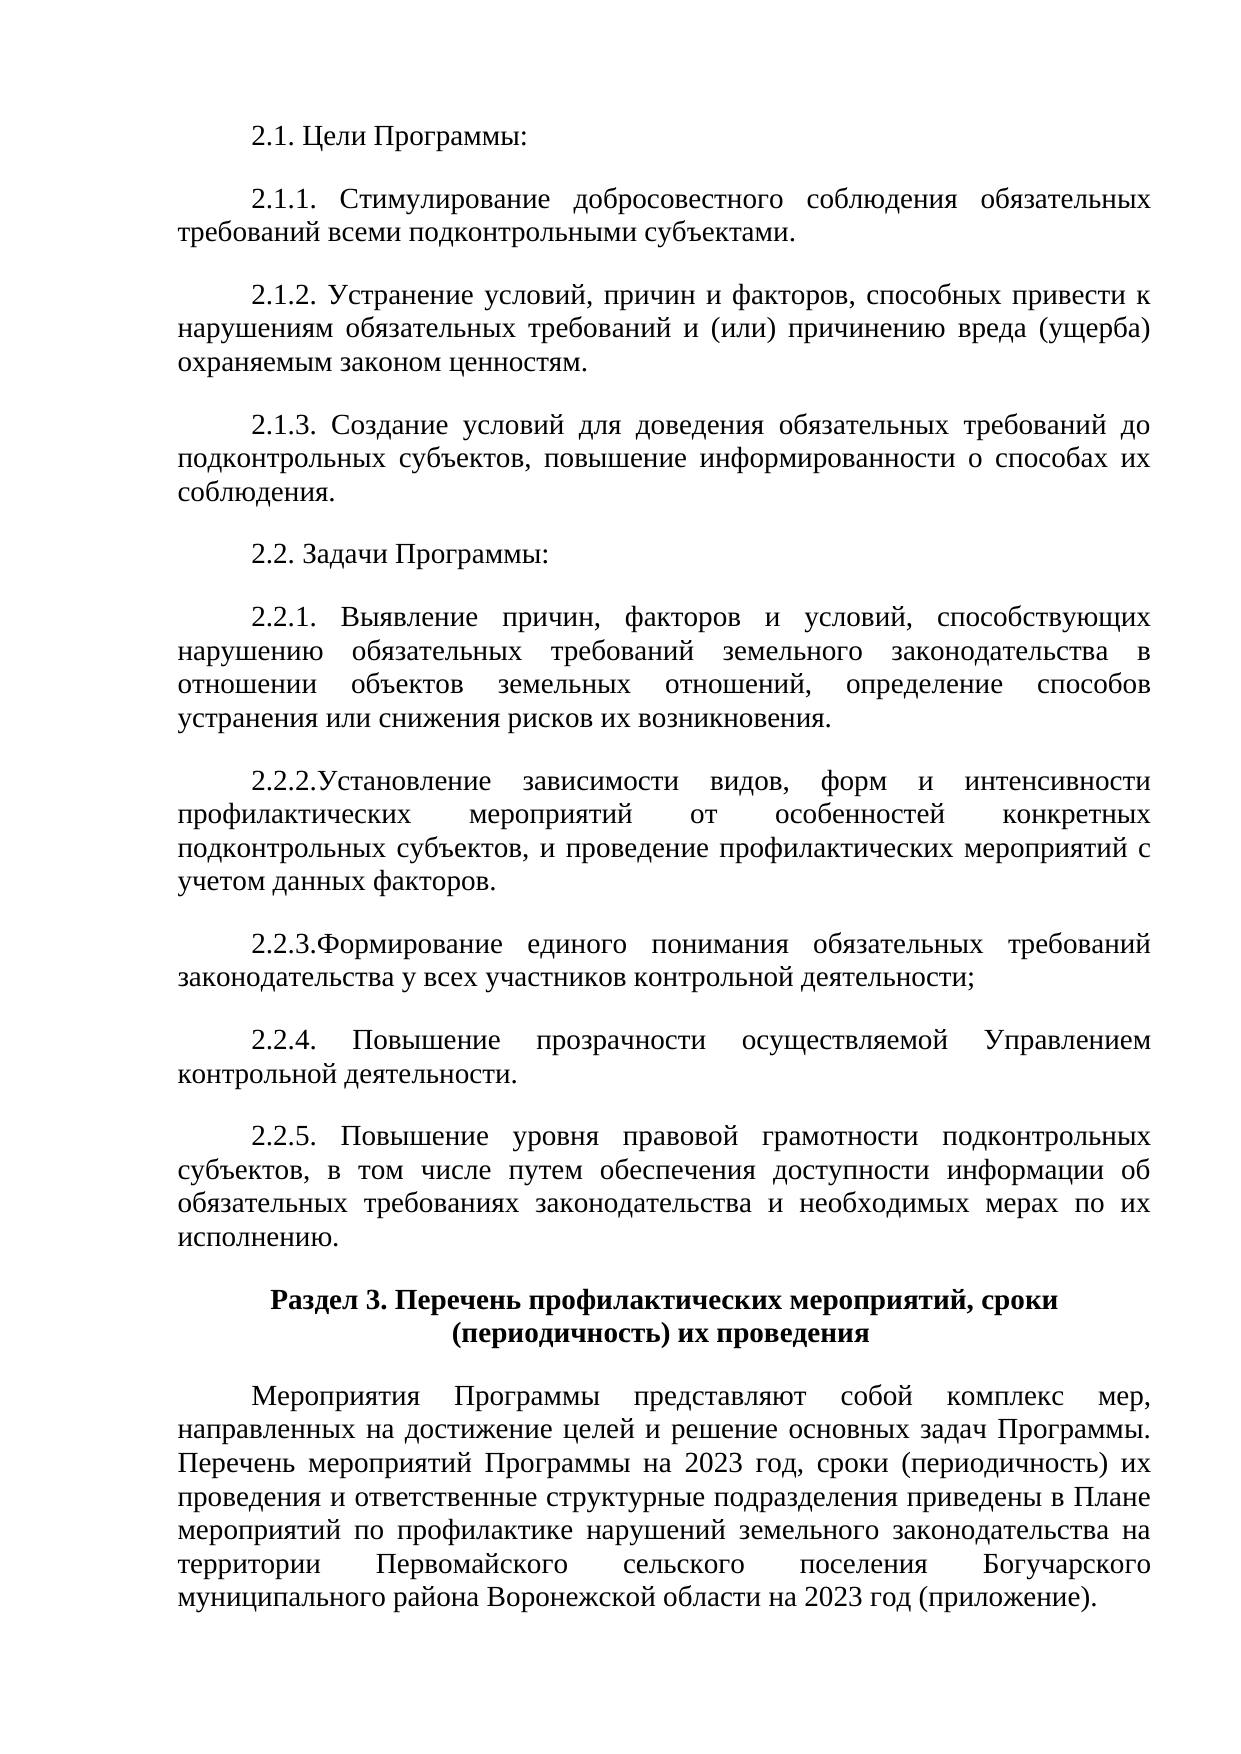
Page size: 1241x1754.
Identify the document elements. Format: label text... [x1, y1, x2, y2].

text Мероприятия Программы представляют собой комплекс мер, направленных на достижение целей и решение основных задач Программы. Перечень мероприятий Программы на 2023 год, сроки (периодичность) их проведения и ответственные структурные подразделения приведены в Плане мероприятий по профилактике нарушений земельного законодательства на территории Первомайского сельского поселения Богучарского муниципального района Воронежской области на 2023 год (приложение). [177, 1378, 1152, 1613]
text 2.2. Задачи Программы: [177, 537, 1152, 570]
text 2.1.3. Создание условий для доведения обязательных требований до подконтрольных субъектов, повышение информированности о способах их соблюдения. [177, 407, 1152, 507]
text 2.1.1. Стимулирование добросовестного соблюдения обязательных требований всеми подконтрольными субъектами. [177, 181, 1152, 248]
text 2.2.5. Повышение уровня правовой грамотности подконтрольных субъектов, в том числе путем обеспечения доступности информации об обязательных требованиях законодательства и необходимых мерах по их исполнению. [177, 1118, 1152, 1253]
text 2.2.1. Выявление причин, факторов и условий, способствующих нарушению обязательных требований земельного законодательства в отношении объектов земельных отношений, определение способов устранения или снижения рисков их возникновения. [177, 599, 1152, 733]
text 2.2.3.Формирование единого понимания обязательных требований законодательства у всех участников контрольной деятельности; [177, 926, 1152, 993]
text Раздел 3. Перечень профилактических мероприятий, сроки (периодичность) их проведения [177, 1282, 1152, 1349]
text 2.1.2. Устранение условий, причин и факторов, способных привести к нарушениям обязательных требований и (или) причинению вреда (ущерба) охраняемым законом ценностям. [177, 277, 1152, 378]
text 2.2.2.Установление зависимости видов, форм и интенсивности профилактических мероприятий от особенностей конкретных подконтрольных субъектов, и проведение профилактических мероприятий с учетом данных факторов. [177, 763, 1152, 897]
text 2.2.4. Повышение прозрачности осуществляемой Управлением контрольной деятельности. [177, 1022, 1152, 1089]
text 2.1. Цели Программы: [177, 118, 1152, 152]
